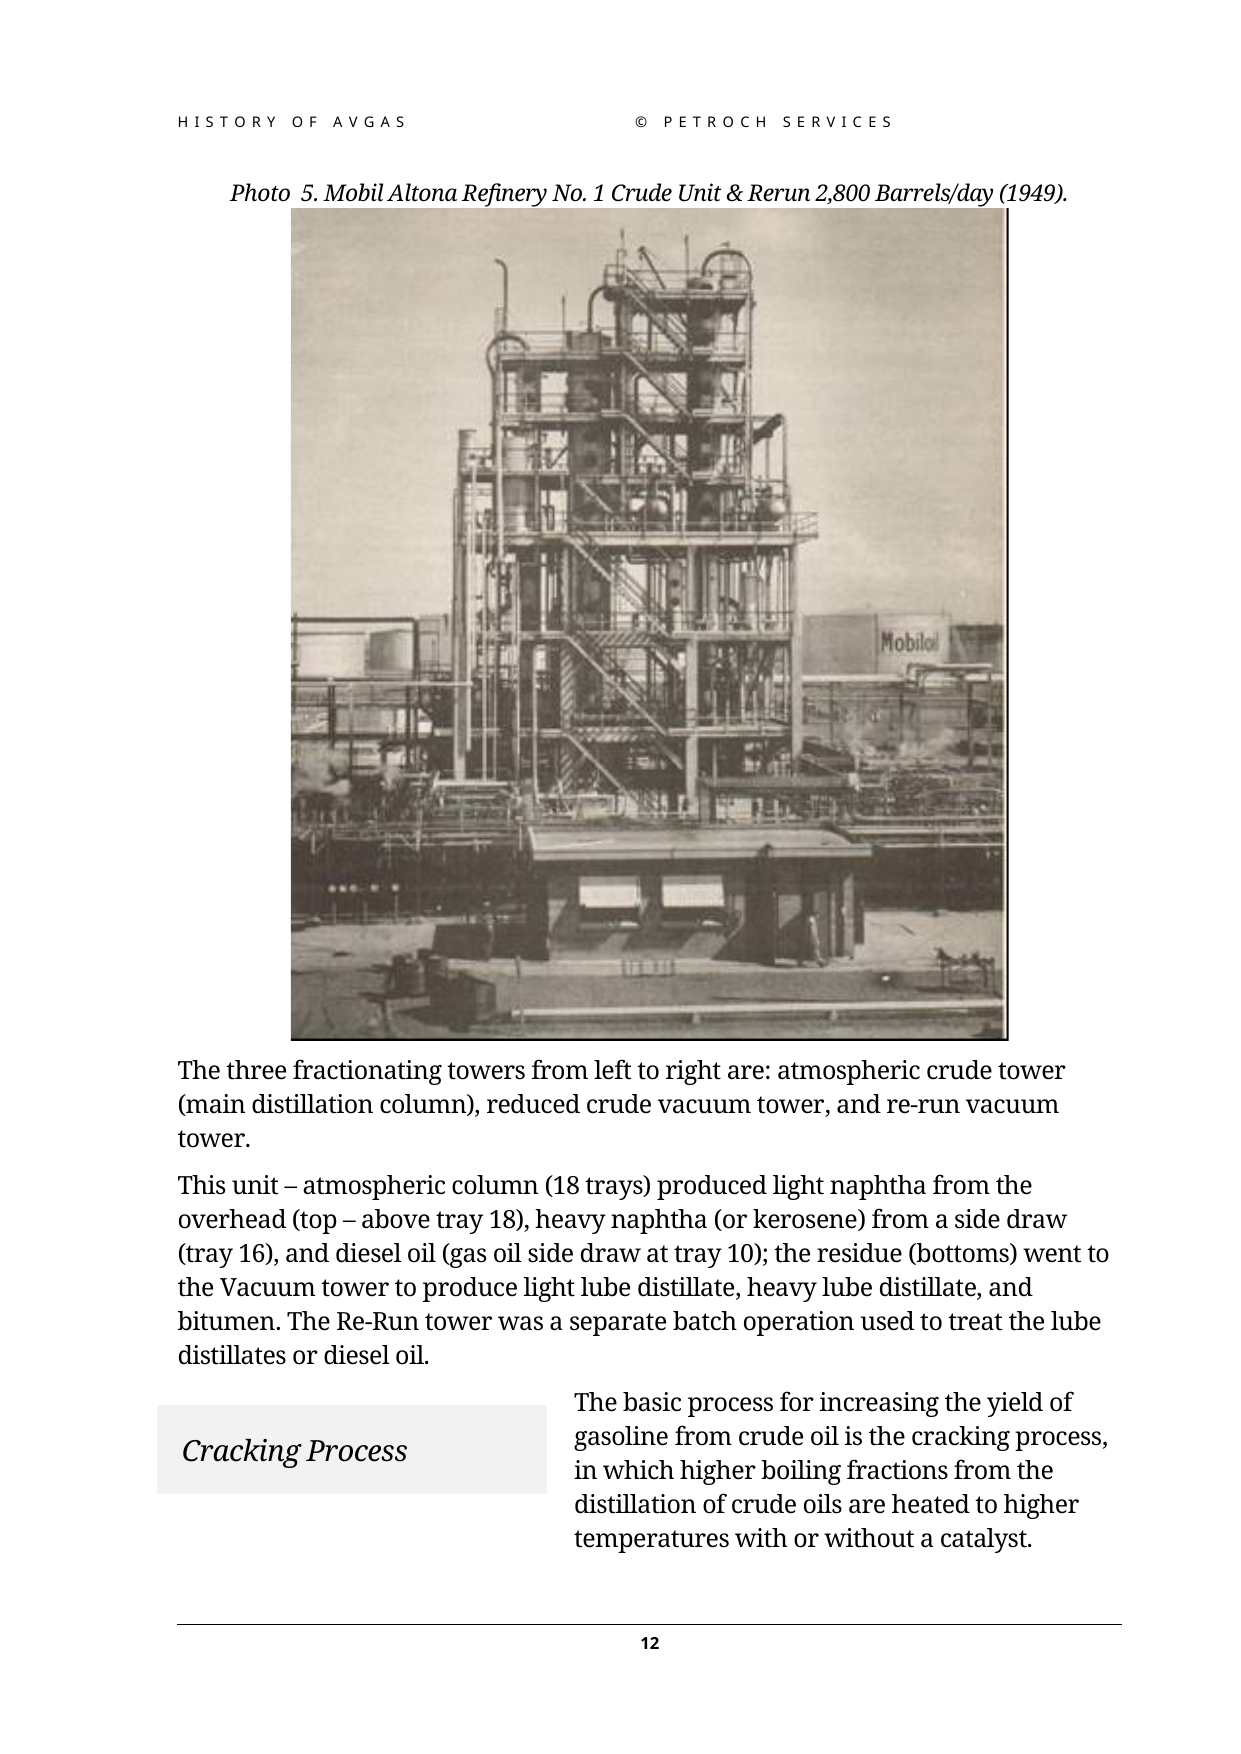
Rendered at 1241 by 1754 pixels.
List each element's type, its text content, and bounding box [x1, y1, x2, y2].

text Photo 5. Mobil Altona Refinery No. 1 Crude Unit & Rerun 2,800 Barrels/day (1949). [177, 177, 1122, 208]
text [177, 1384, 1122, 1555]
text The three fractionating towers from left to right are: atmospheric crude tower (main distillation column), reduced crude vacuum tower, and re-run vacuum tower. [177, 1053, 1122, 1155]
subtitle Cracking Process [157, 1405, 547, 1494]
text This unit – atmospheric column (18 trays) produced light naphtha from the overhead (top – above tray 18), heavy naphtha (or kerosene) from a side draw (tray 16), and diesel oil (gas oil side draw at tray 10); the residue (bottoms) went to the Vacuum tower to produce light lube distillate, heavy lube distillate, and bitumen. The Re-Run tower was a separate batch operation used to treat the lube distillates or diesel oil. [177, 1168, 1122, 1372]
picture [290, 208, 1009, 1041]
